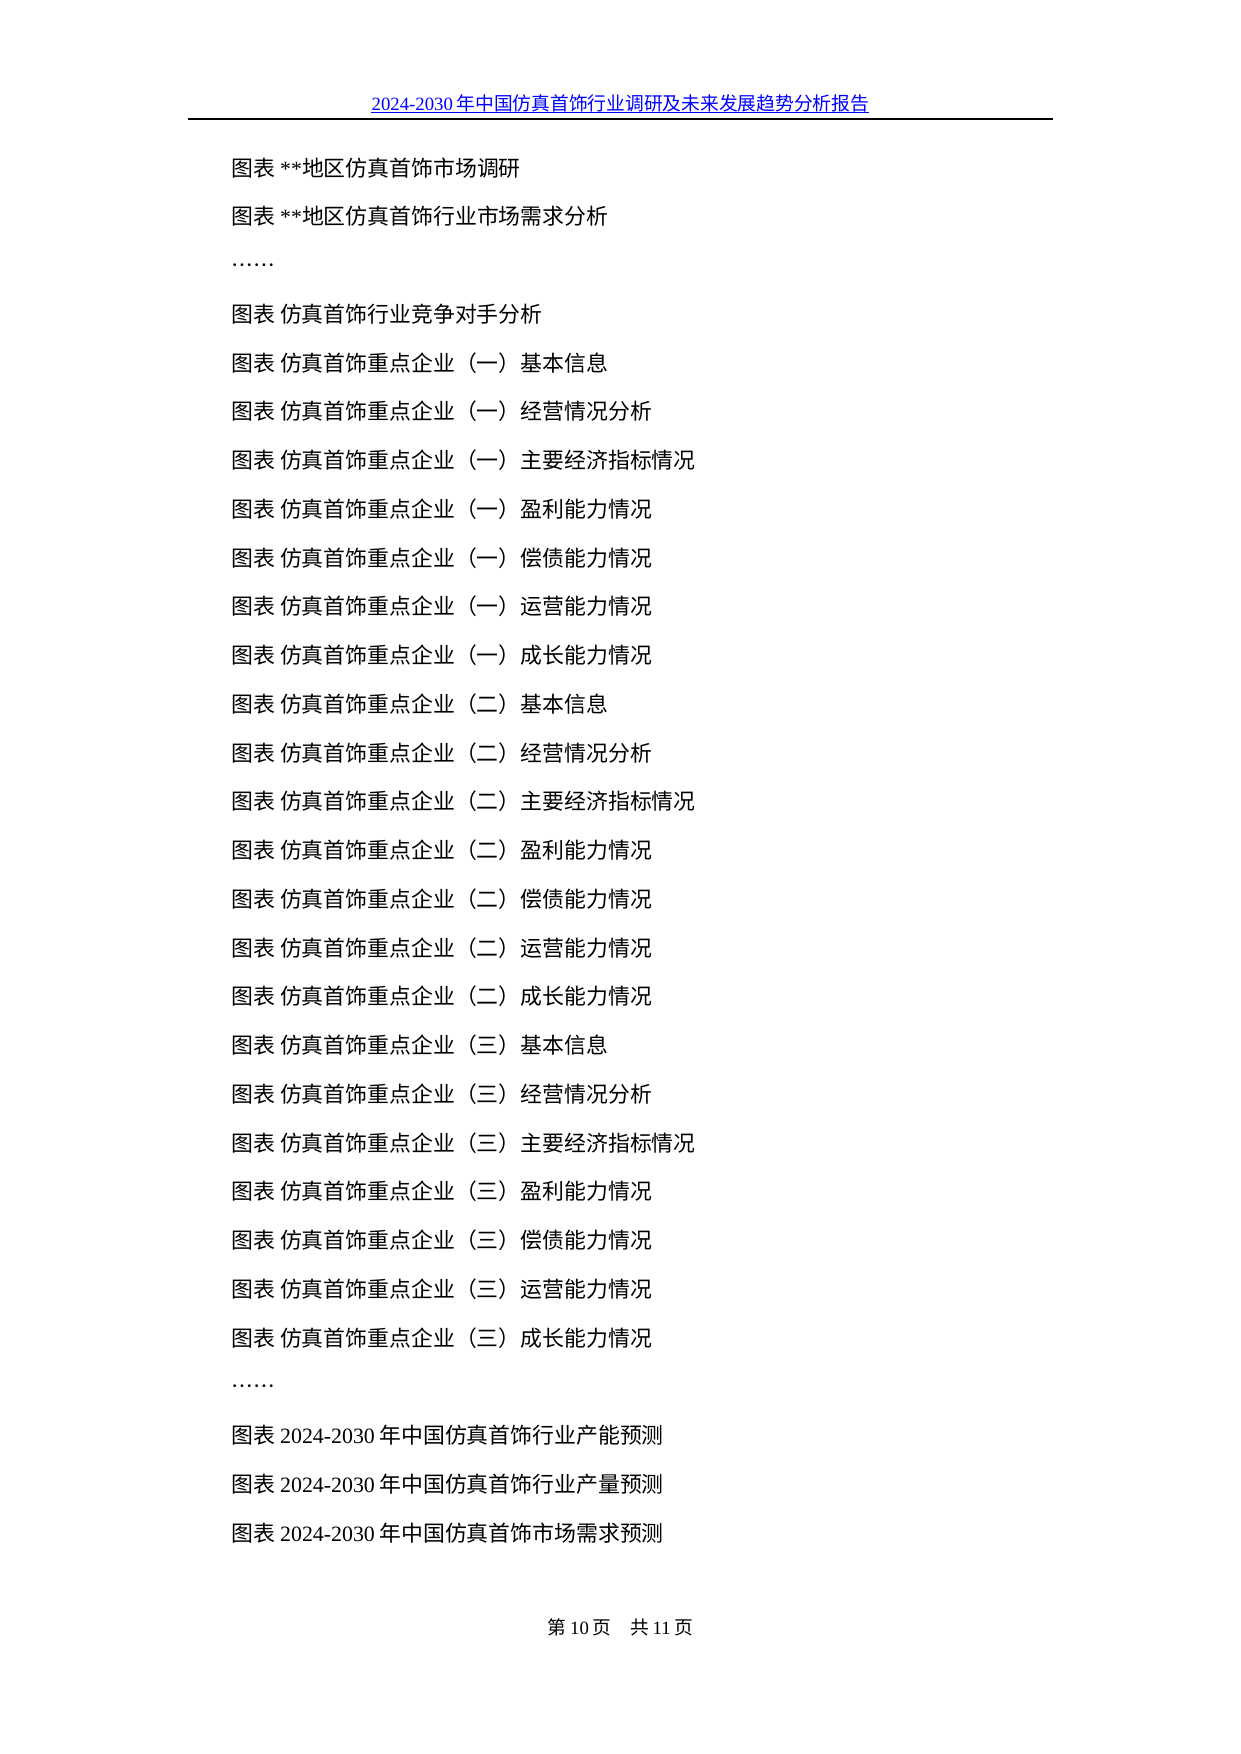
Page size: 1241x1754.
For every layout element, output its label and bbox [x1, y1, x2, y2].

text [187, 150, 1053, 1548]
